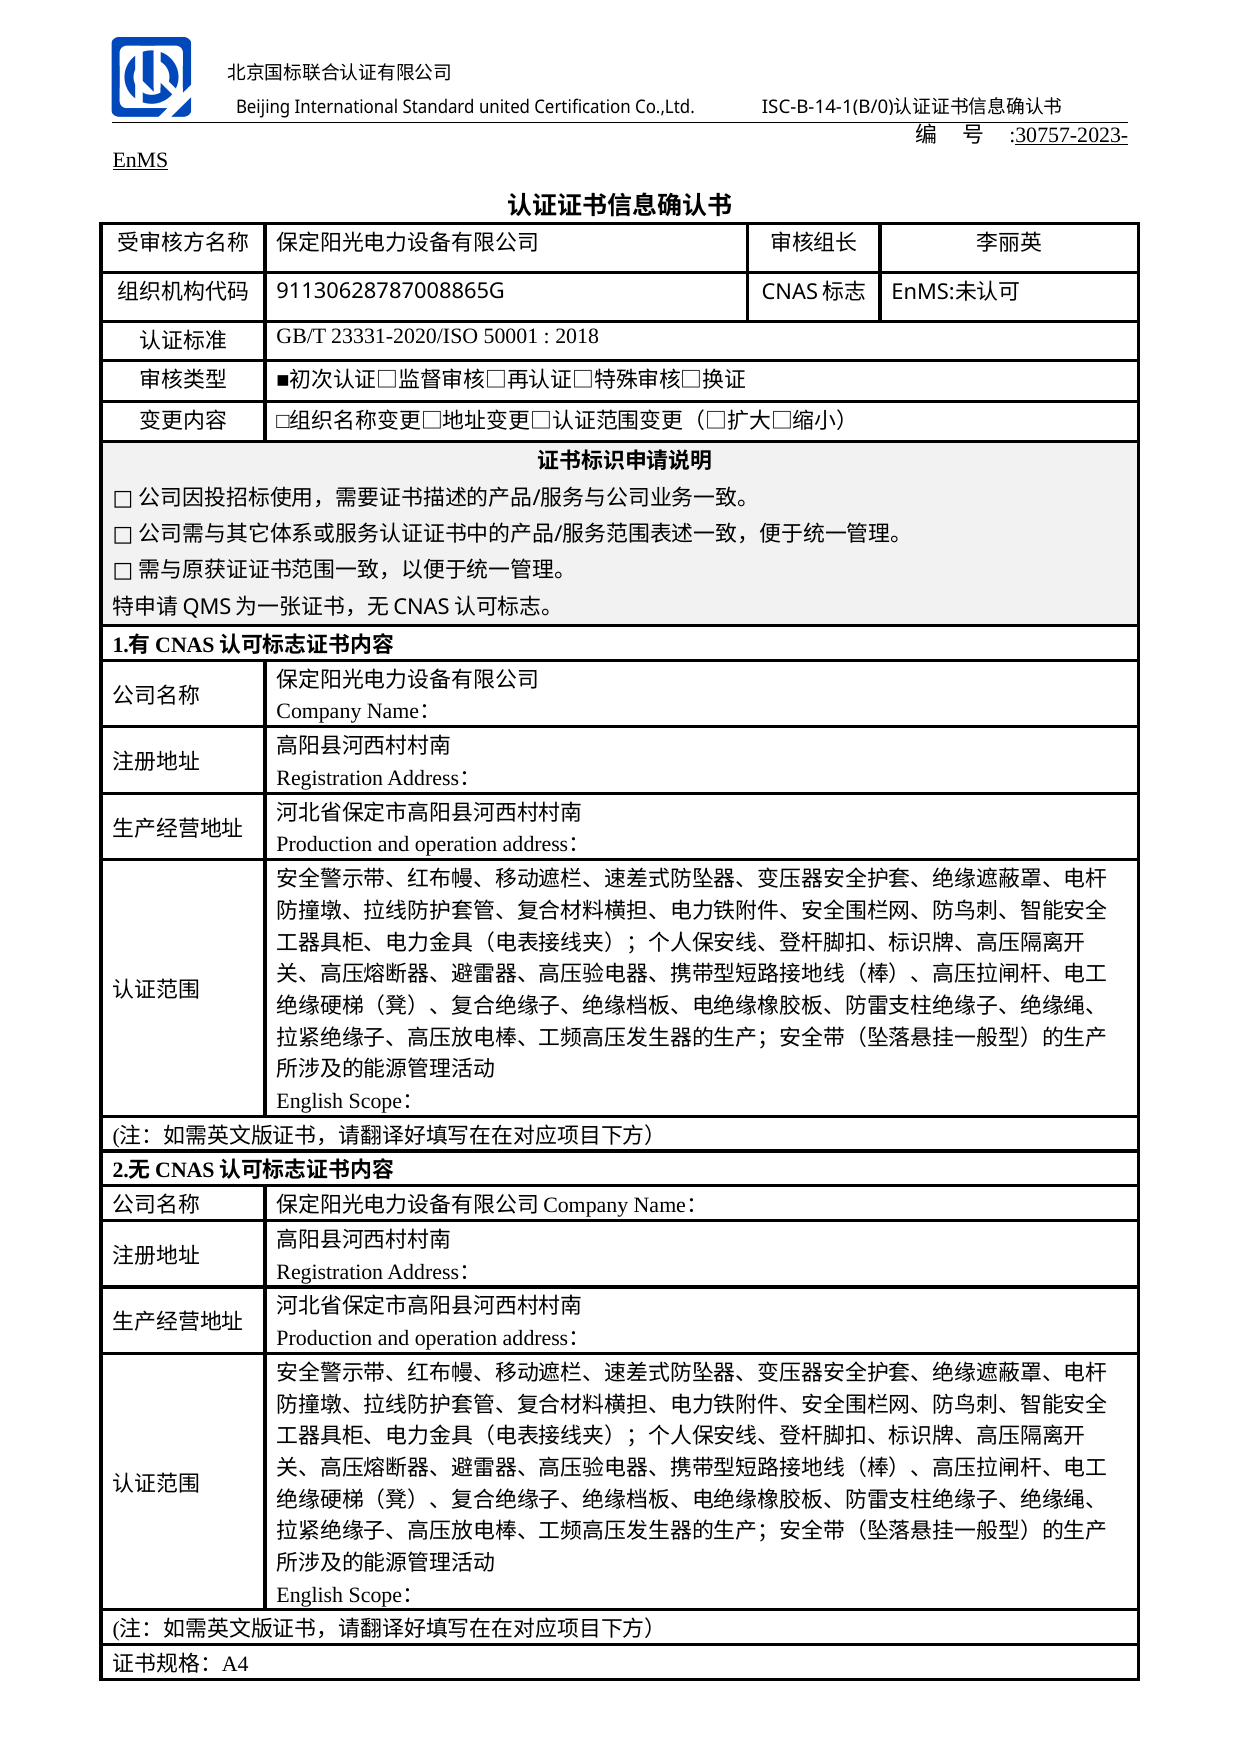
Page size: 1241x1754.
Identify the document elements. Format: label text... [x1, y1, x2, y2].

table_cell □组织名称变更□地址变更□认证范围变更（□扩大□缩小） [267, 403, 1137, 440]
table_cell 保定阳光电力设备有限公司 Company Name： [267, 662, 1137, 725]
table_cell CNAS标志 [749, 274, 878, 320]
table_cell 认证范围 [103, 1355, 263, 1608]
table_cell 生产经营地址 [103, 795, 263, 858]
table_cell 组织机构代码 [103, 274, 263, 320]
table_cell (注：如需英文版证书，请翻译好填写在在对应项目下方） [103, 1118, 1137, 1149]
table_cell EnMS:未认可 [882, 274, 1137, 320]
text 编号:30757-2023-EnMS [112, 123, 1128, 173]
table_cell 公司名称 [103, 662, 263, 725]
picture [111, 37, 192, 117]
table_cell 证书标识申请说明 □ 公司因投招标使用，需要证书描述的产品/服务与公司业务一致。 □ 公司需与其它体系或服务认证证书中的产品/服务范围表述一致，便于统一管理。 □ 需与原获证证书范围一致，以便于统一管理。 特申请QMS为一张证书，无CNAS认可标志。 [103, 443, 1137, 624]
table_cell 保定阳光电力设备有限公司Company Name： [267, 1187, 1137, 1219]
table_cell ■初次认证□监督审核□再认证□特殊审核□换证 [267, 362, 1137, 399]
table_cell 变更内容 [103, 403, 263, 440]
table_cell 注册地址 [103, 728, 263, 792]
table_cell 2.无CNAS认可标志证书内容 [103, 1153, 1137, 1184]
table_cell 91130628787008865G [267, 274, 746, 320]
table_cell (注：如需英文版证书，请翻译好填写在在对应项目下方） [103, 1611, 1137, 1643]
table_cell 注册地址 [103, 1222, 263, 1285]
table_header 审核组长 [749, 225, 878, 271]
table_cell 认证范围 [103, 861, 263, 1114]
table_cell 认证标准 [103, 323, 263, 359]
table_cell 高阳县河西村村南 Registration Address： [267, 1222, 1137, 1285]
table_cell 高阳县河西村村南 Registration Address： [267, 728, 1137, 792]
table_header 受审核方名称 [103, 225, 263, 271]
text 认证证书信息确认书 [112, 185, 1128, 222]
table_cell GB/T 23331-2020/ISO 50001 : 2018 [267, 323, 1137, 359]
table_cell 公司名称 [103, 1187, 263, 1219]
table_header 保定阳光电力设备有限公司 [267, 225, 746, 271]
table_cell 河北省保定市高阳县河西村村南 Production and operation address： [267, 795, 1137, 858]
table_cell 安全警示带、红布幔、移动遮栏、速差式防坠器、变压器安全护套、绝缘遮蔽罩、电杆防撞墩、拉线防护套管、复合材料横担、电力铁附件、安全围栏网、防鸟刺、智能安全工器具柜、电力金具（电表接线夹）；个人保安线、登杆脚扣、标识牌、高压隔离开关、高压熔断器、避雷器、高压验电器、携带型短路接地线（棒）、高压拉闸杆、电工绝缘硬梯（凳）、复合绝缘子、绝缘档板、电绝缘橡胶板、防雷支柱绝缘子、绝缘绳、拉紧绝缘子、高压放电棒、工频高压发生器的生产；安全带（坠落悬挂一般型）的生产所涉及的能源管理活动 English Scope： [267, 1355, 1137, 1608]
table_cell 生产经营地址 [103, 1289, 263, 1352]
table_cell 证书规格：A4 [103, 1646, 1137, 1678]
table_cell 河北省保定市高阳县河西村村南 Production and operation address： [267, 1289, 1137, 1352]
table_header 李丽英 [882, 225, 1137, 271]
table_cell 审核类型 [103, 362, 263, 399]
table_cell 安全警示带、红布幔、移动遮栏、速差式防坠器、变压器安全护套、绝缘遮蔽罩、电杆防撞墩、拉线防护套管、复合材料横担、电力铁附件、安全围栏网、防鸟刺、智能安全工器具柜、电力金具（电表接线夹）；个人保安线、登杆脚扣、标识牌、高压隔离开关、高压熔断器、避雷器、高压验电器、携带型短路接地线（棒）、高压拉闸杆、电工绝缘硬梯（凳）、复合绝缘子、绝缘档板、电绝缘橡胶板、防雷支柱绝缘子、绝缘绳、拉紧绝缘子、高压放电棒、工频高压发生器的生产；安全带（坠落悬挂一般型）的生产所涉及的能源管理活动 English Scope： [267, 861, 1137, 1114]
table_cell 1.有CNAS认可标志证书内容 [103, 627, 1137, 659]
